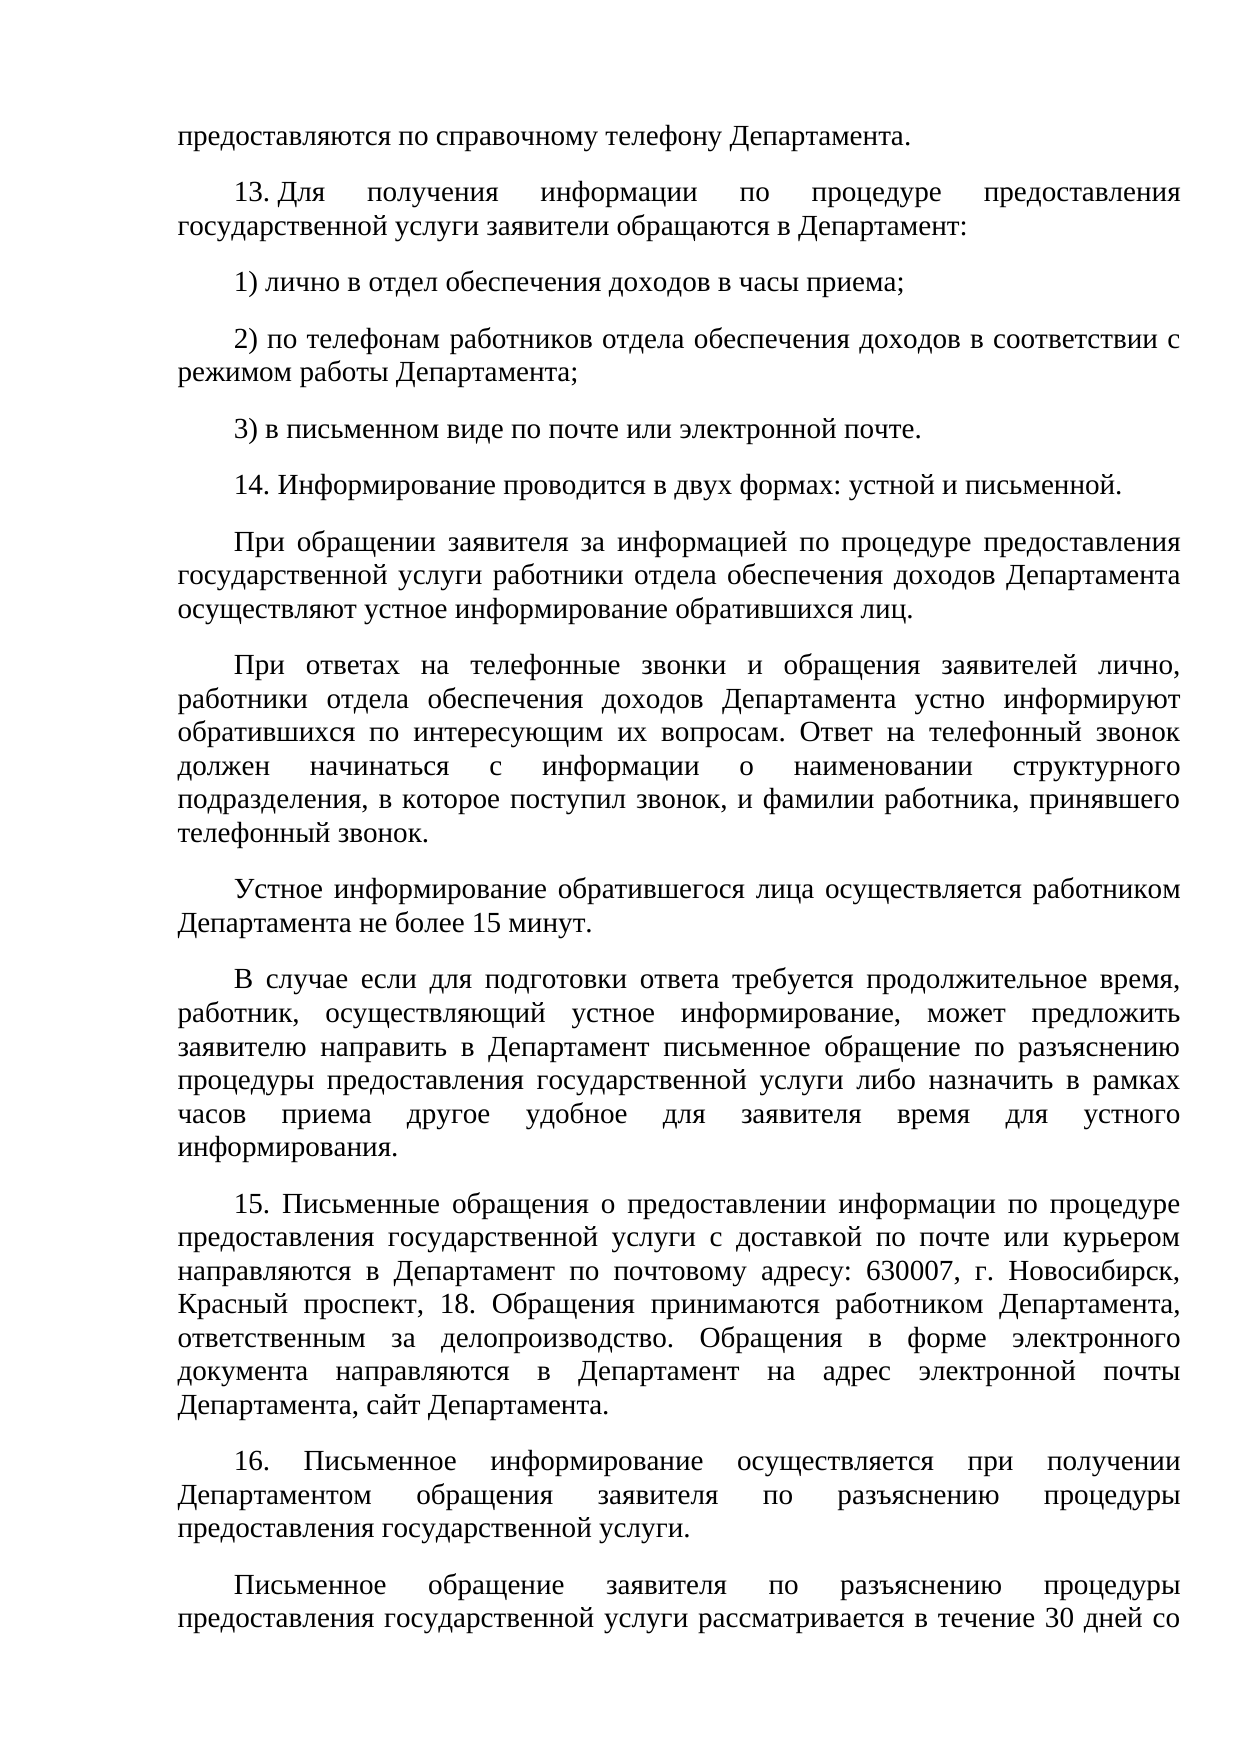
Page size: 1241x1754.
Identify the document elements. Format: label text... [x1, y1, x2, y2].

text При ответах на телефонные звонки и обращения заявителей лично, работники отдела обеспечения доходов Департамента устно информируют обратившихся по интересующим их вопросам. Ответ на телефонный звонок должен начинаться с информации о наименовании структурного подразделения, в которое поступил звонок, и фамилии работника, принявшего телефонный звонок. [177, 647, 1181, 849]
text 16. Письменное информирование осуществляется при получении Департаментом обращения заявителя по разъяснению процедуры предоставления государственной услуги. [177, 1443, 1181, 1544]
text Устное информирование обратившегося лица осуществляется работником Департамента не более 15 минут. [177, 872, 1181, 939]
text В случае если для подготовки ответа требуется продолжительное время, работник, осуществляющий устное информирование, может предложить заявителю направить в Департамент письменное обращение по разъяснению процедуры предоставления государственной услуги либо назначить в рамках часов приема другое удобное для заявителя время для устного информирования. [177, 962, 1181, 1163]
text При обращении заявителя за информацией по процедуре предоставления государственной услуги работники отдела обеспечения доходов Департамента осуществляют устное информирование обратившихся лиц. [177, 524, 1181, 624]
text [177, 1567, 1181, 1634]
text 1) лично в отдел обеспечения доходов в часы приема; [177, 264, 1181, 298]
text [177, 118, 1181, 152]
text 14. Информирование проводится в двух формах: устной и письменной. [177, 467, 1181, 501]
text 15. Письменные обращения о предоставлении информации по процедуре предоставления государственной услуги с доставкой по почте или курьером направляются в Департамент по почтовому адресу: 630007, г. Новосибирск, Красный проспект, 18. Обращения принимаются работником Департамента, ответственным за делопроизводство. Обращения в форме электронного документа направляются в Департамент на адрес электронной почты Департамента, сайт Департамента. [177, 1186, 1181, 1421]
text 13. Для получения информации по процедуре предоставления государственной услуги заявители обращаются в Департамент: [177, 174, 1181, 242]
text 3) в письменном виде по почте или электронной почте. [177, 411, 1181, 444]
text 2) по телефонам работников отдела обеспечения доходов в соответствии с режимом работы Департамента; [177, 321, 1181, 388]
